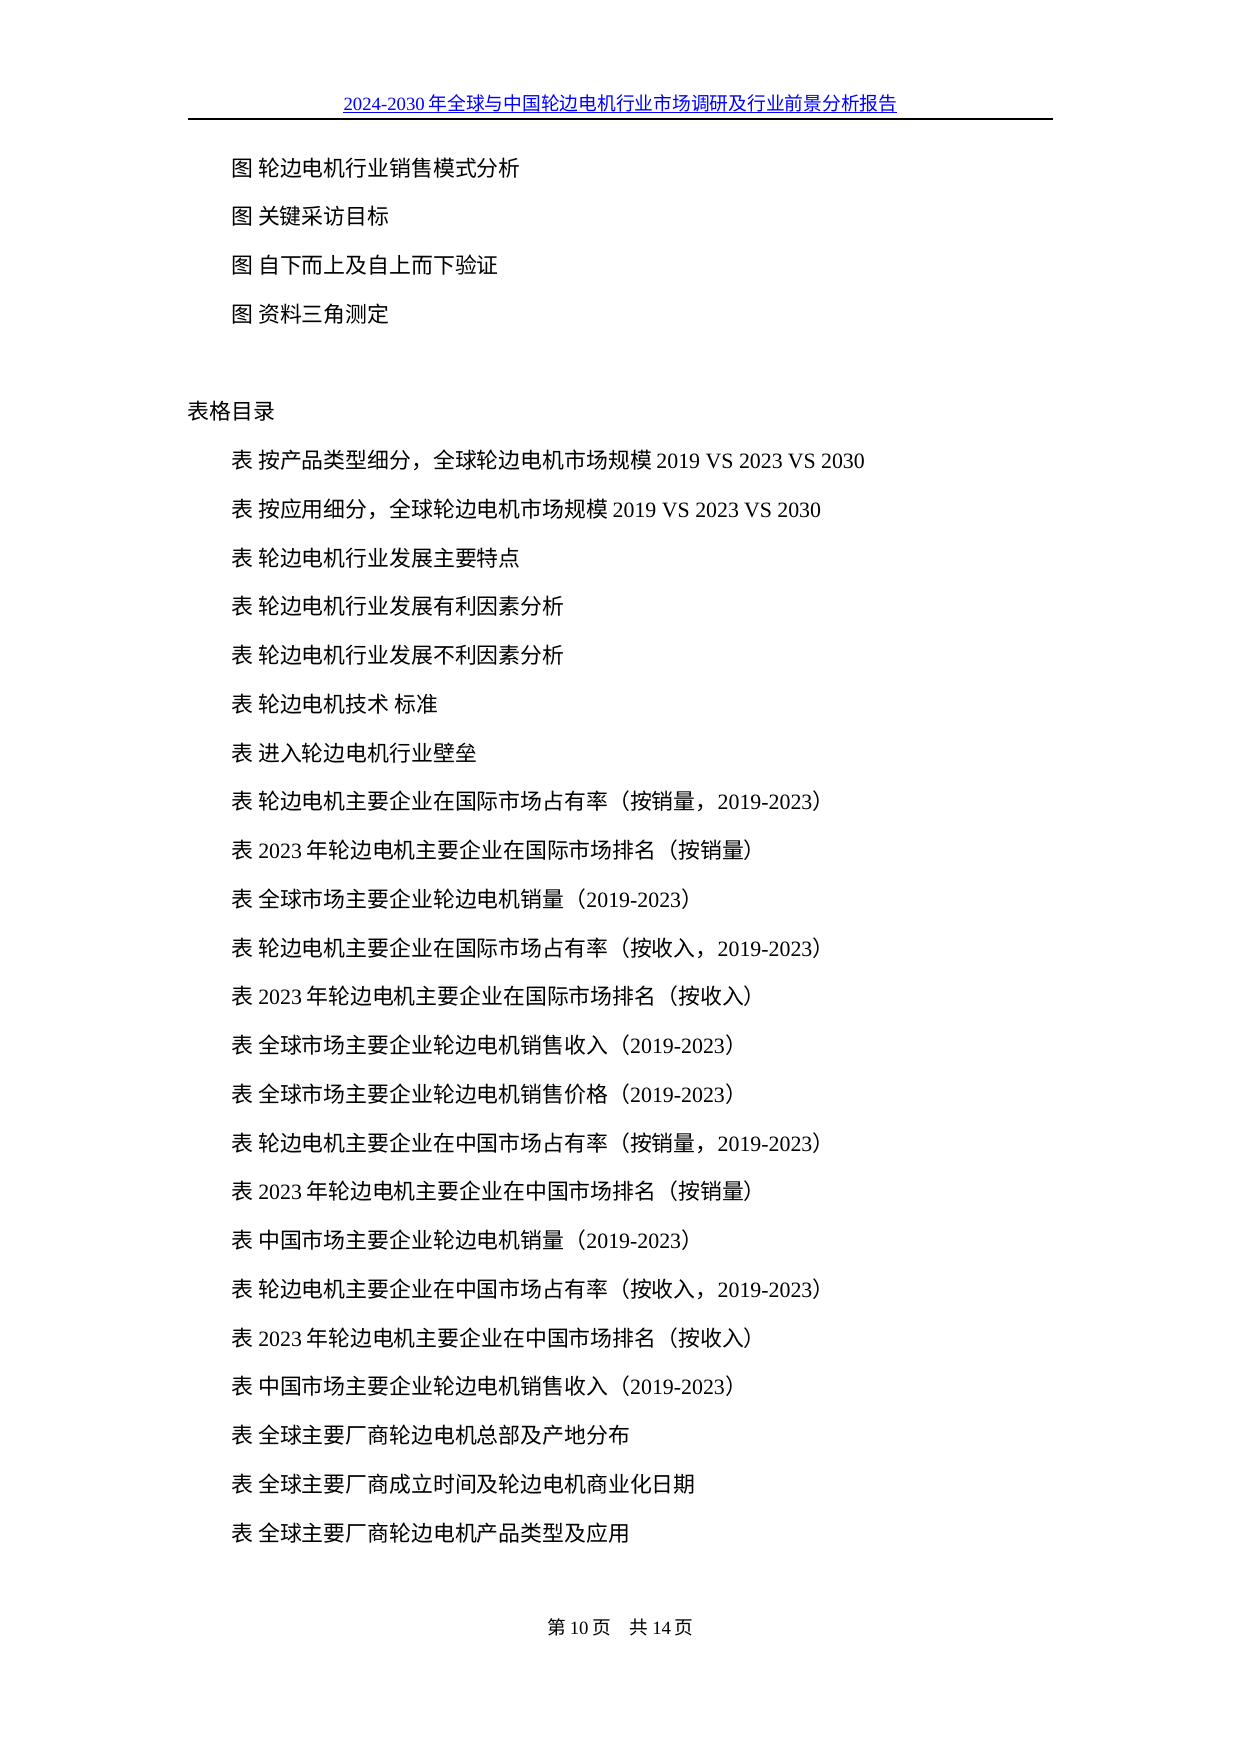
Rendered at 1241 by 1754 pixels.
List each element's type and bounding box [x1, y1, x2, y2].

text [187, 150, 1053, 1548]
